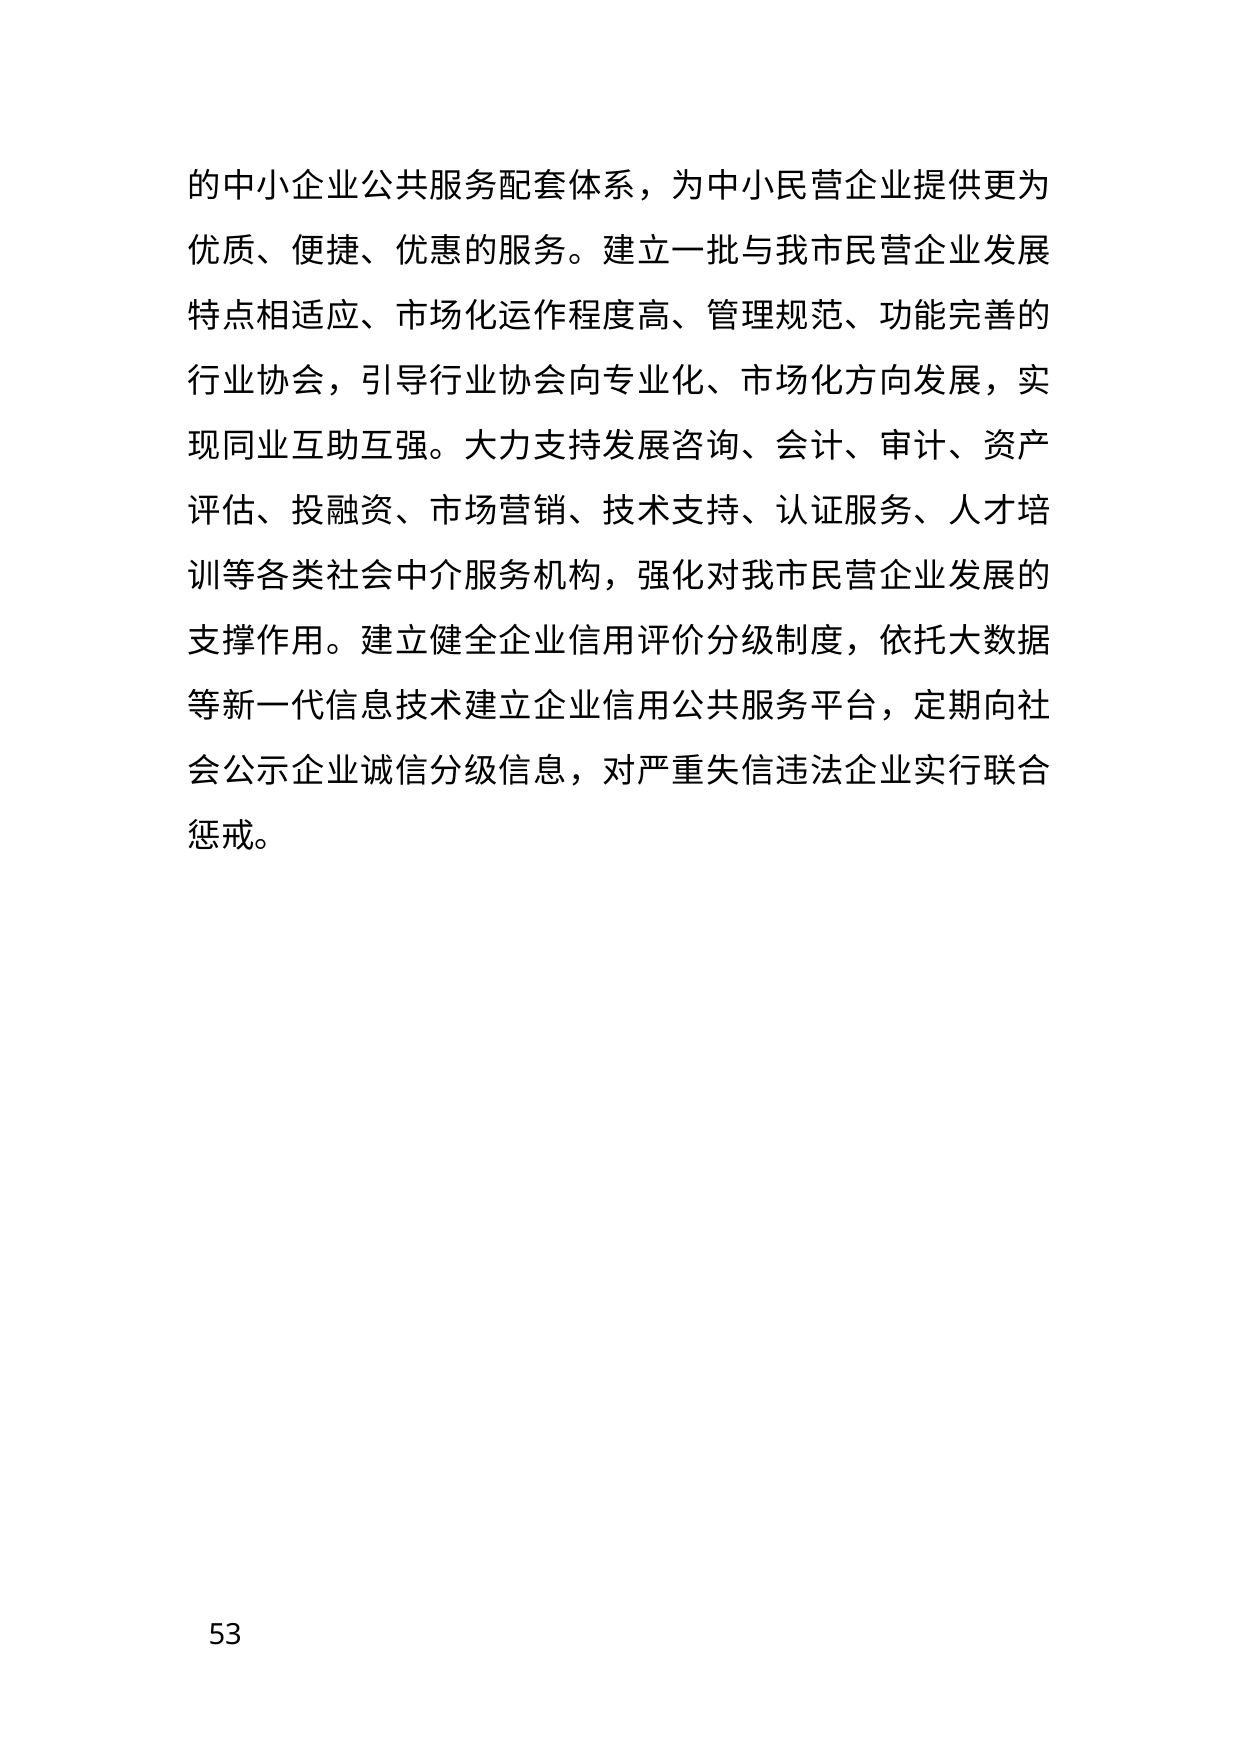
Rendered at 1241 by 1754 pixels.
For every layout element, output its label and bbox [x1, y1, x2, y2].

text [187, 150, 1053, 865]
